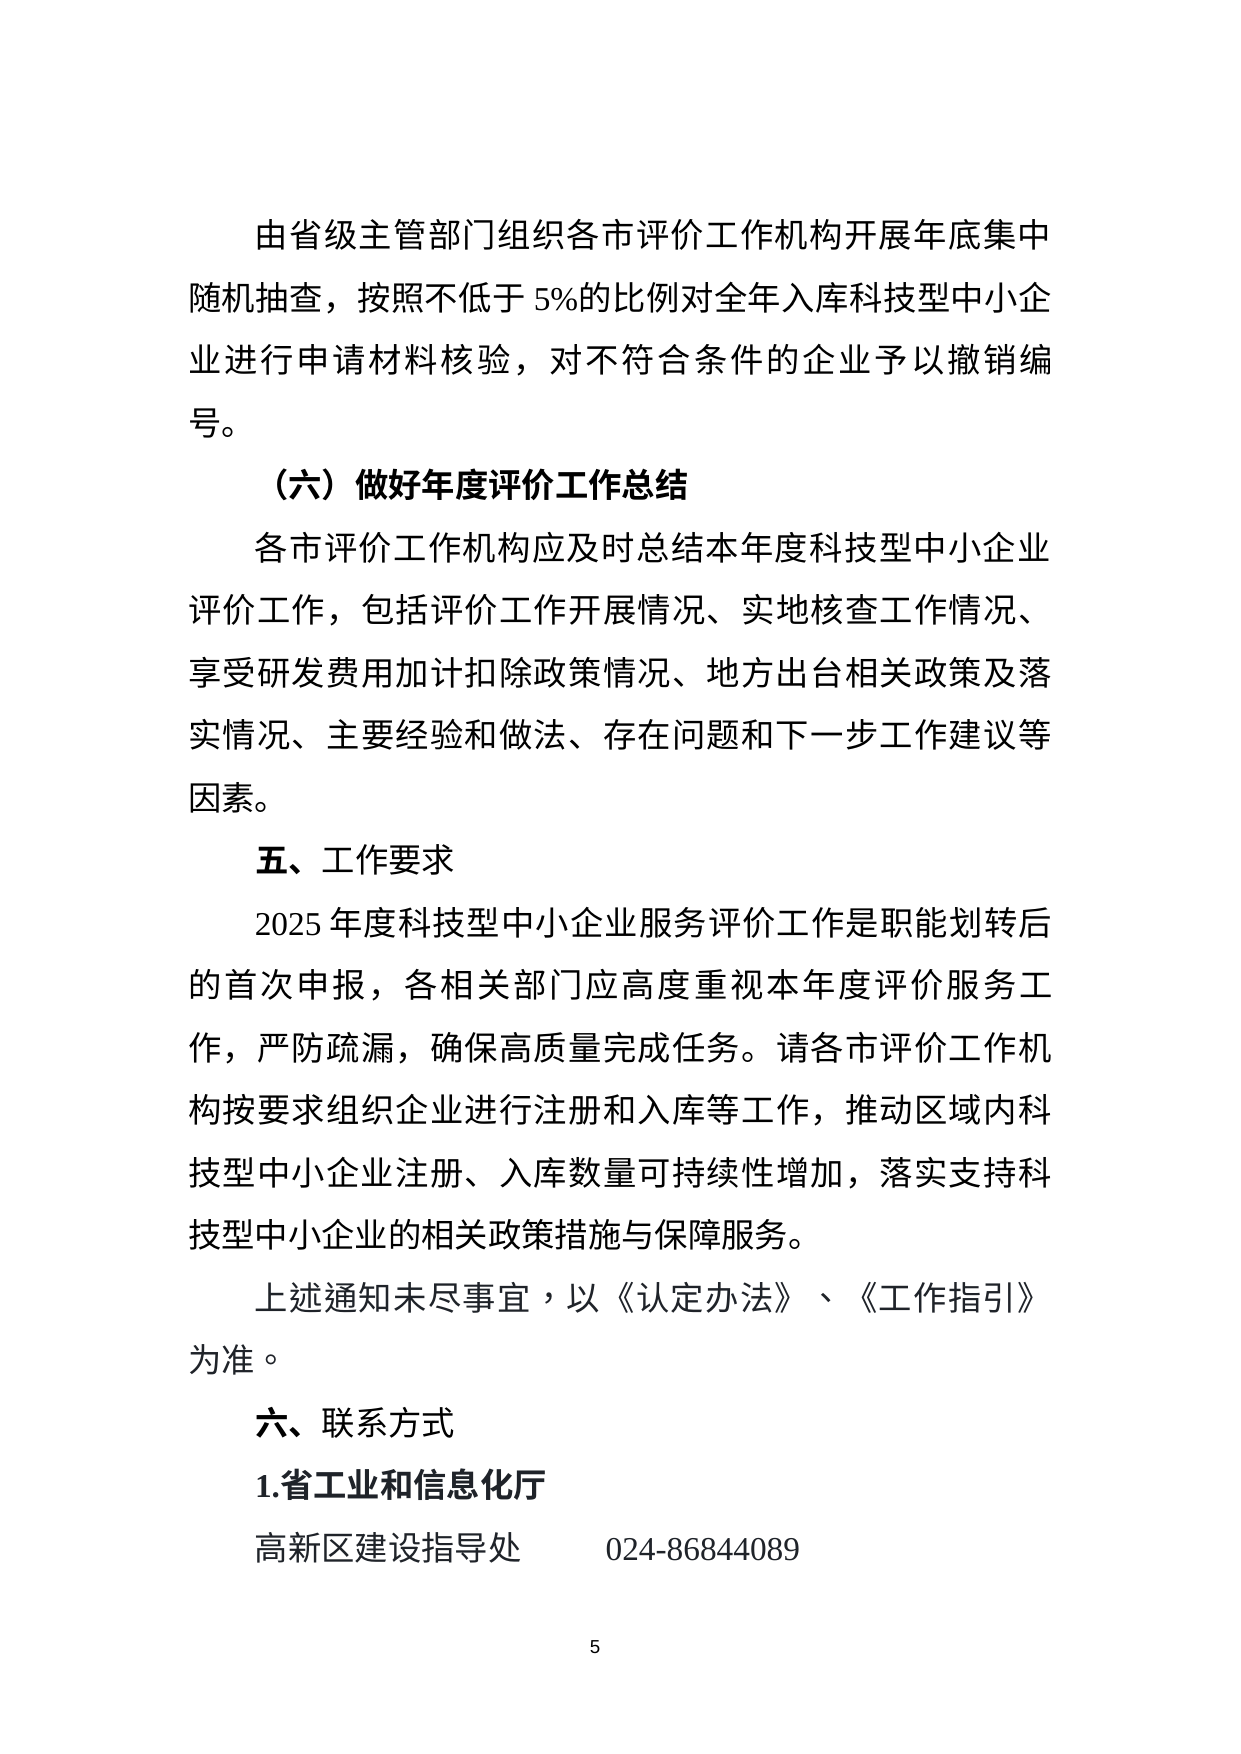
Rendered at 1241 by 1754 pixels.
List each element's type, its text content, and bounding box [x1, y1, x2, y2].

text （六）做好年度评价工作总结 [188, 448, 1052, 510]
list 高新区建设指导处 024-86844089 [188, 1510, 1052, 1573]
text 五、工作要求 [188, 823, 1052, 885]
list 上述通知未尽事宜，以《认定办法》、《工作指引》为准。 [188, 1260, 1052, 1385]
text 六、联系方式 [188, 1385, 1052, 1448]
text 各市评价工作机构应及时总结本年度科技型中小企业评价工作，包括评价工作开展情况、实地核查工作情况、享受研发费用加计扣除政策情况、地方出台相关政策及落实情况、主要经验和做法、存在问题和下一步工作建议等因素。 [188, 510, 1052, 823]
list 2025年度科技型中小企业服务评价工作是职能划转后的首次申报，各相关部门应高度重视本年度评价服务工作，严防疏漏，确保高质量完成任务。请各市评价工作机构按要求组织企业进行注册和入库等工作，推动区域内科技型中小企业注册、入库数量可持续性增加，落实支持科技型中小企业的相关政策措施与保障服务。 [188, 885, 1052, 1260]
text 由省级主管部门组织各市评价工作机构开展年底集中随机抽查，按照不低于5%的比例对全年入库科技型中小企业进行申请材料核验，对不符合条件的企业予以撤销编号。 [188, 198, 1052, 448]
list 1.省工业和信息化厅 [188, 1448, 1052, 1510]
